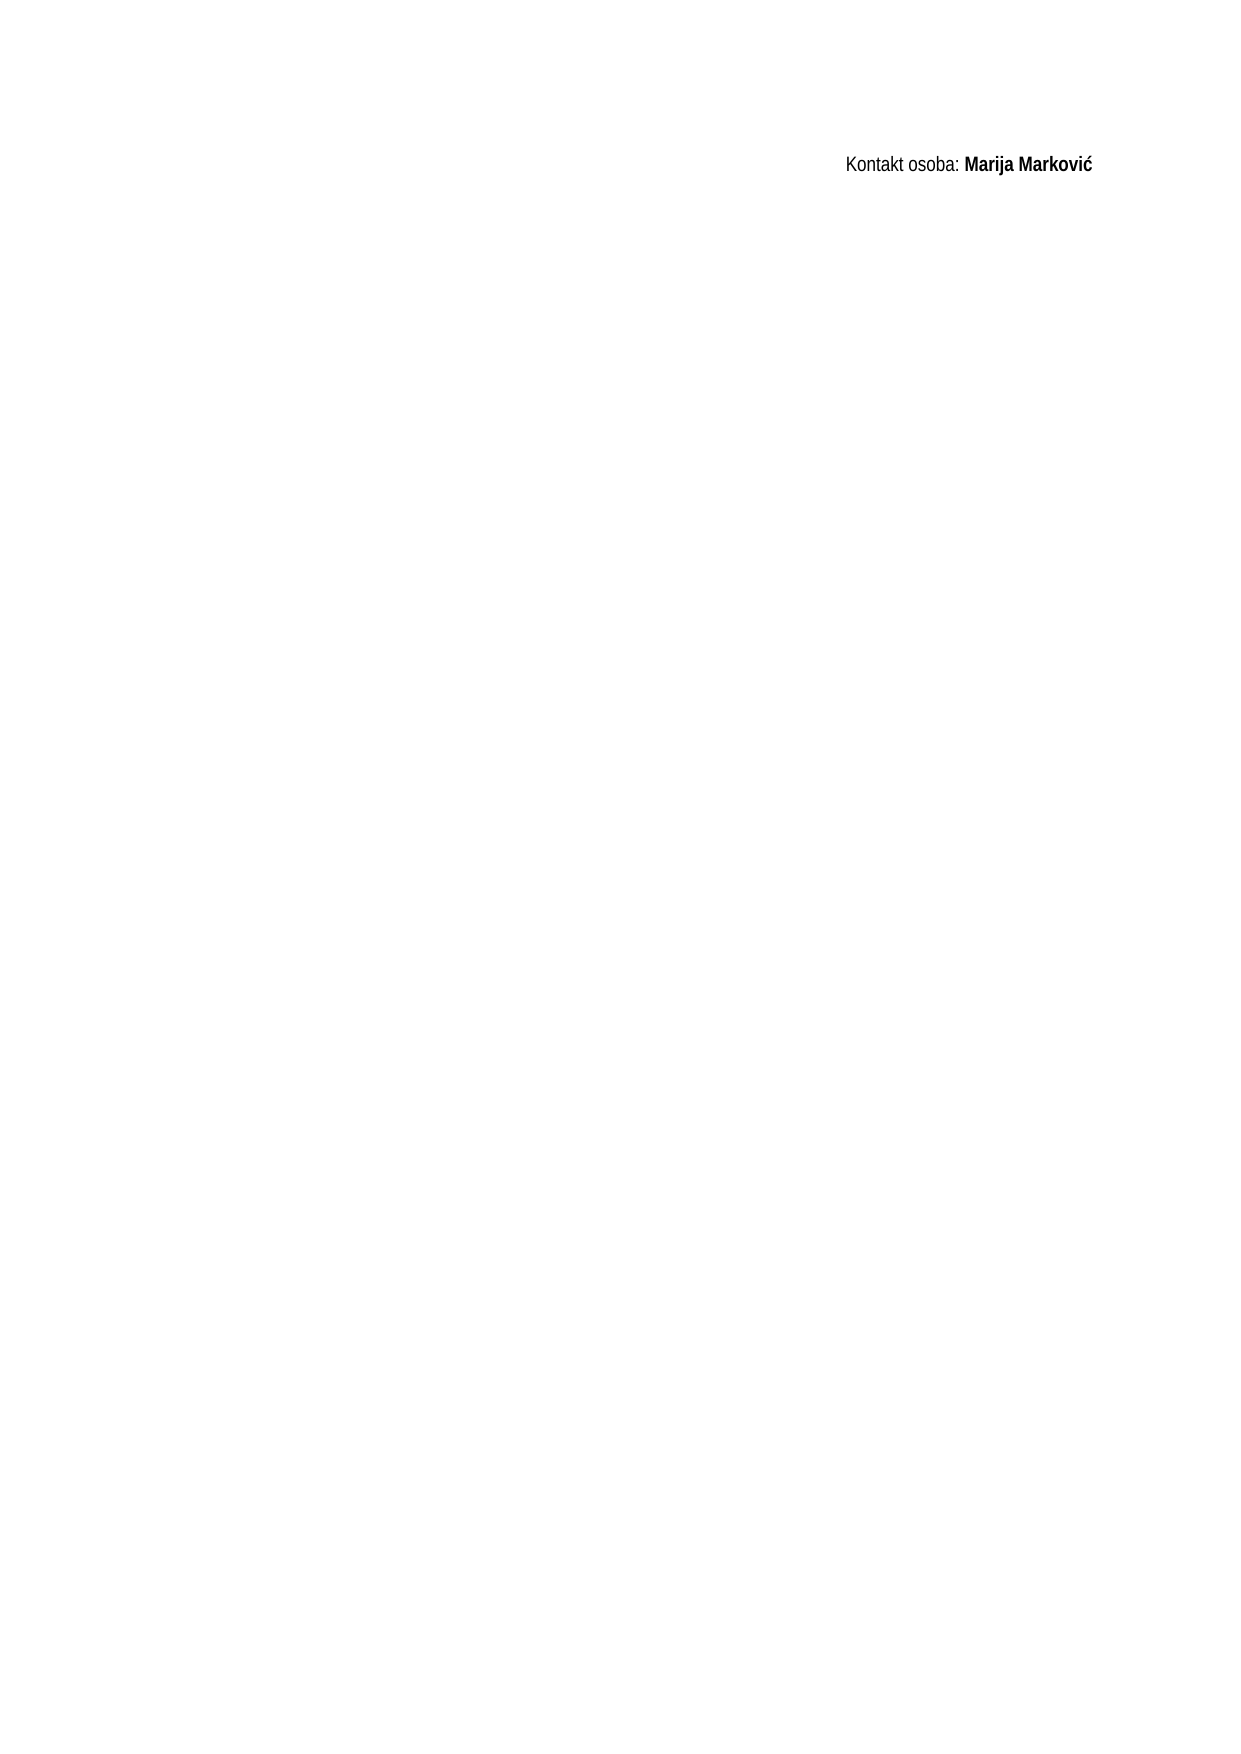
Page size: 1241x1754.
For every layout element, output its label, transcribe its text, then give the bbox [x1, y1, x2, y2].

text Kontakt osoba: Marija Marković [148, 152, 1092, 176]
